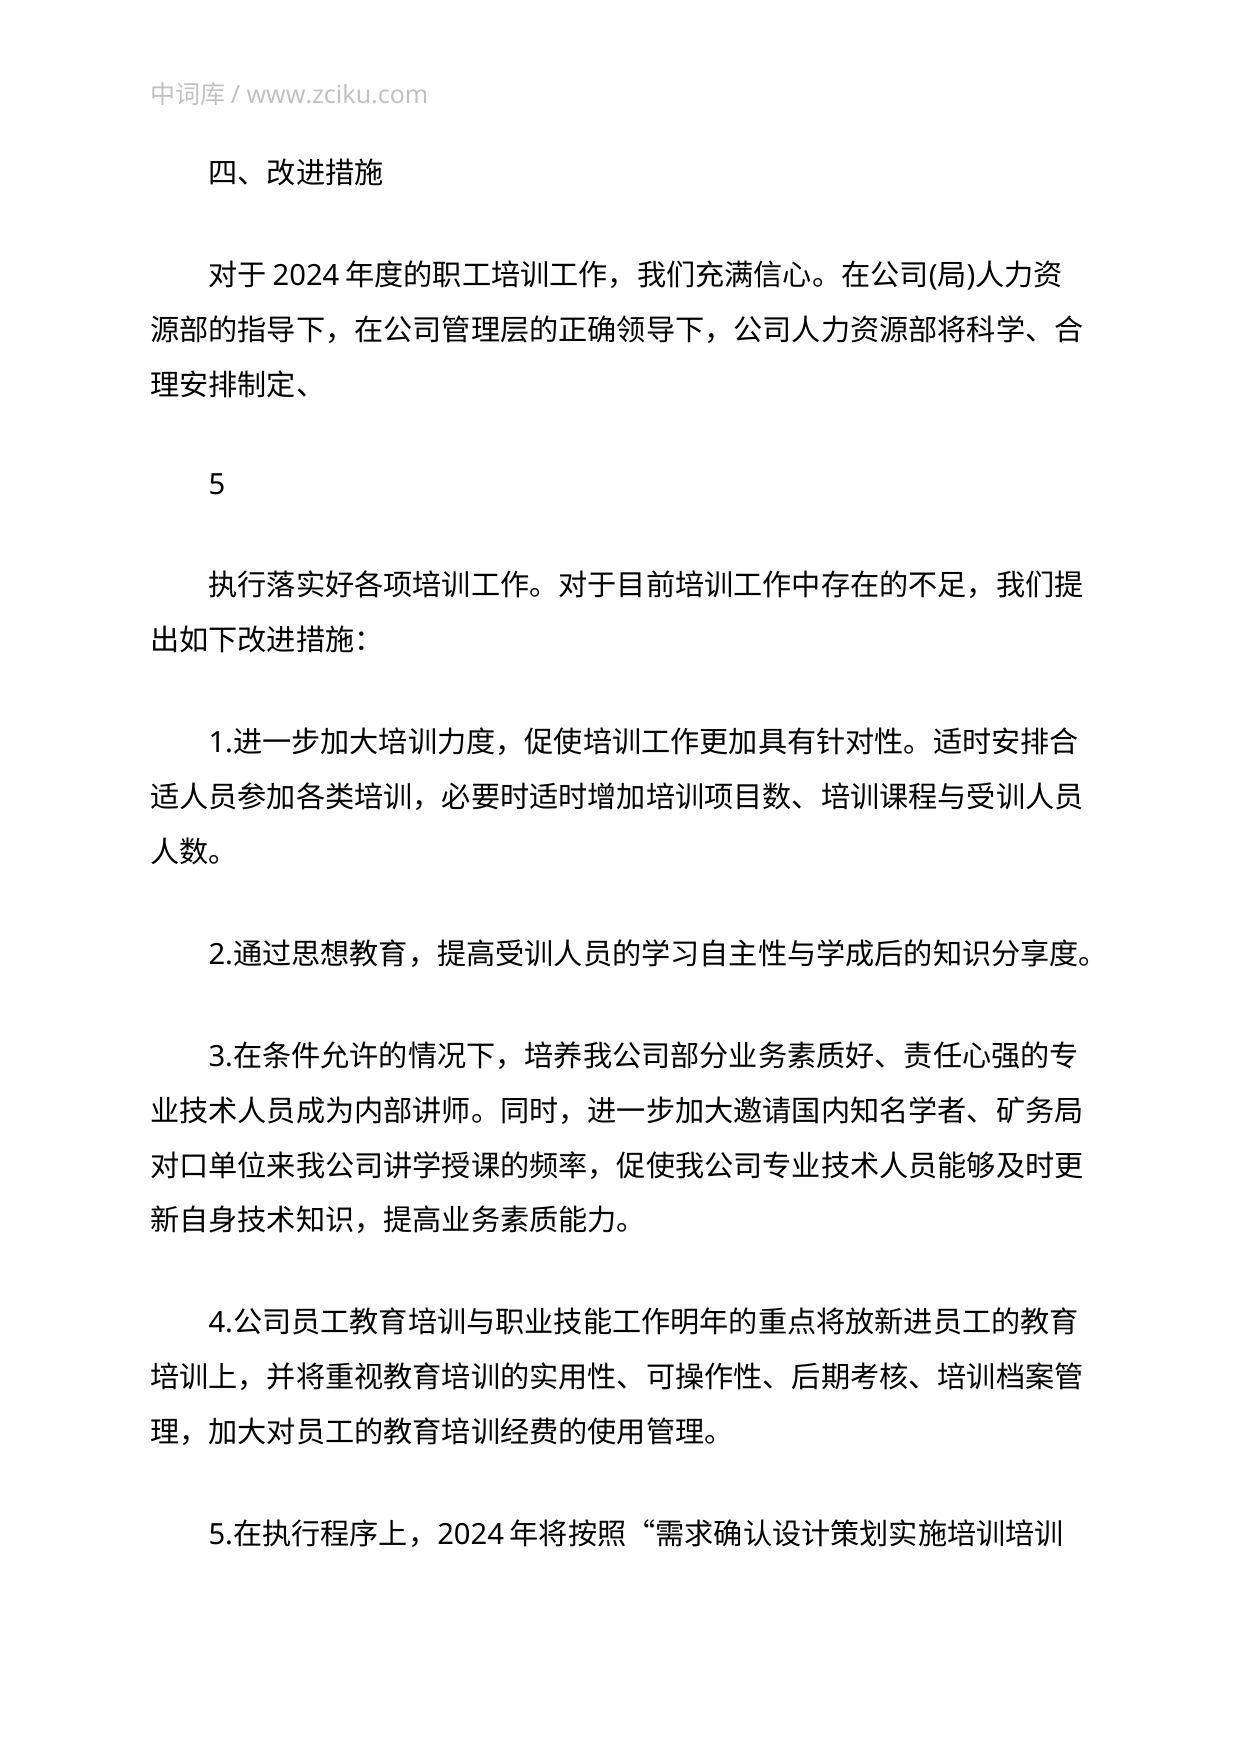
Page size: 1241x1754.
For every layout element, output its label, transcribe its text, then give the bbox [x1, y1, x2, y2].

text 5 [150, 463, 1090, 503]
text 1.进一步加大培训力度，促使培训工作更加具有针对性。适时安排合适人员参加各类培训，必要时适时增加培训项目数、培训课程与受训人员人数。 [150, 718, 1090, 871]
text 4.公司员工教育培训与职业技能工作明年的重点将放新进员工的教育培训上，并将重视教育培训的实用性、可操作性、后期考核、培训档案管理，加大对员工的教育培训经费的使用管理。 [150, 1299, 1090, 1451]
text 对于2024年度的职工培训工作，我们充满信心。在公司(局)人力资源部的指导下，在公司管理层的正确领导下，公司人力资源部将科学、合理安排制定、 [150, 252, 1090, 404]
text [150, 1510, 1090, 1553]
text 四、改进措施 [150, 150, 1090, 192]
text 3.在条件允许的情况下，培养我公司部分业务素质好、责任心强的专业技术人员成为内部讲师。同时，进一步加大邀请国内知名学者、矿务局对口单位来我公司讲学授课的频率，促使我公司专业技术人员能够及时更新自身技术知识，提高业务素质能力。 [150, 1032, 1090, 1239]
text 2.通过思想教育，提高受训人员的学习自主性与学成后的知识分享度。 [150, 930, 1090, 973]
text 执行落实好各项培训工作。对于目前培训工作中存在的不足，我们提出如下改进措施： [150, 562, 1090, 659]
